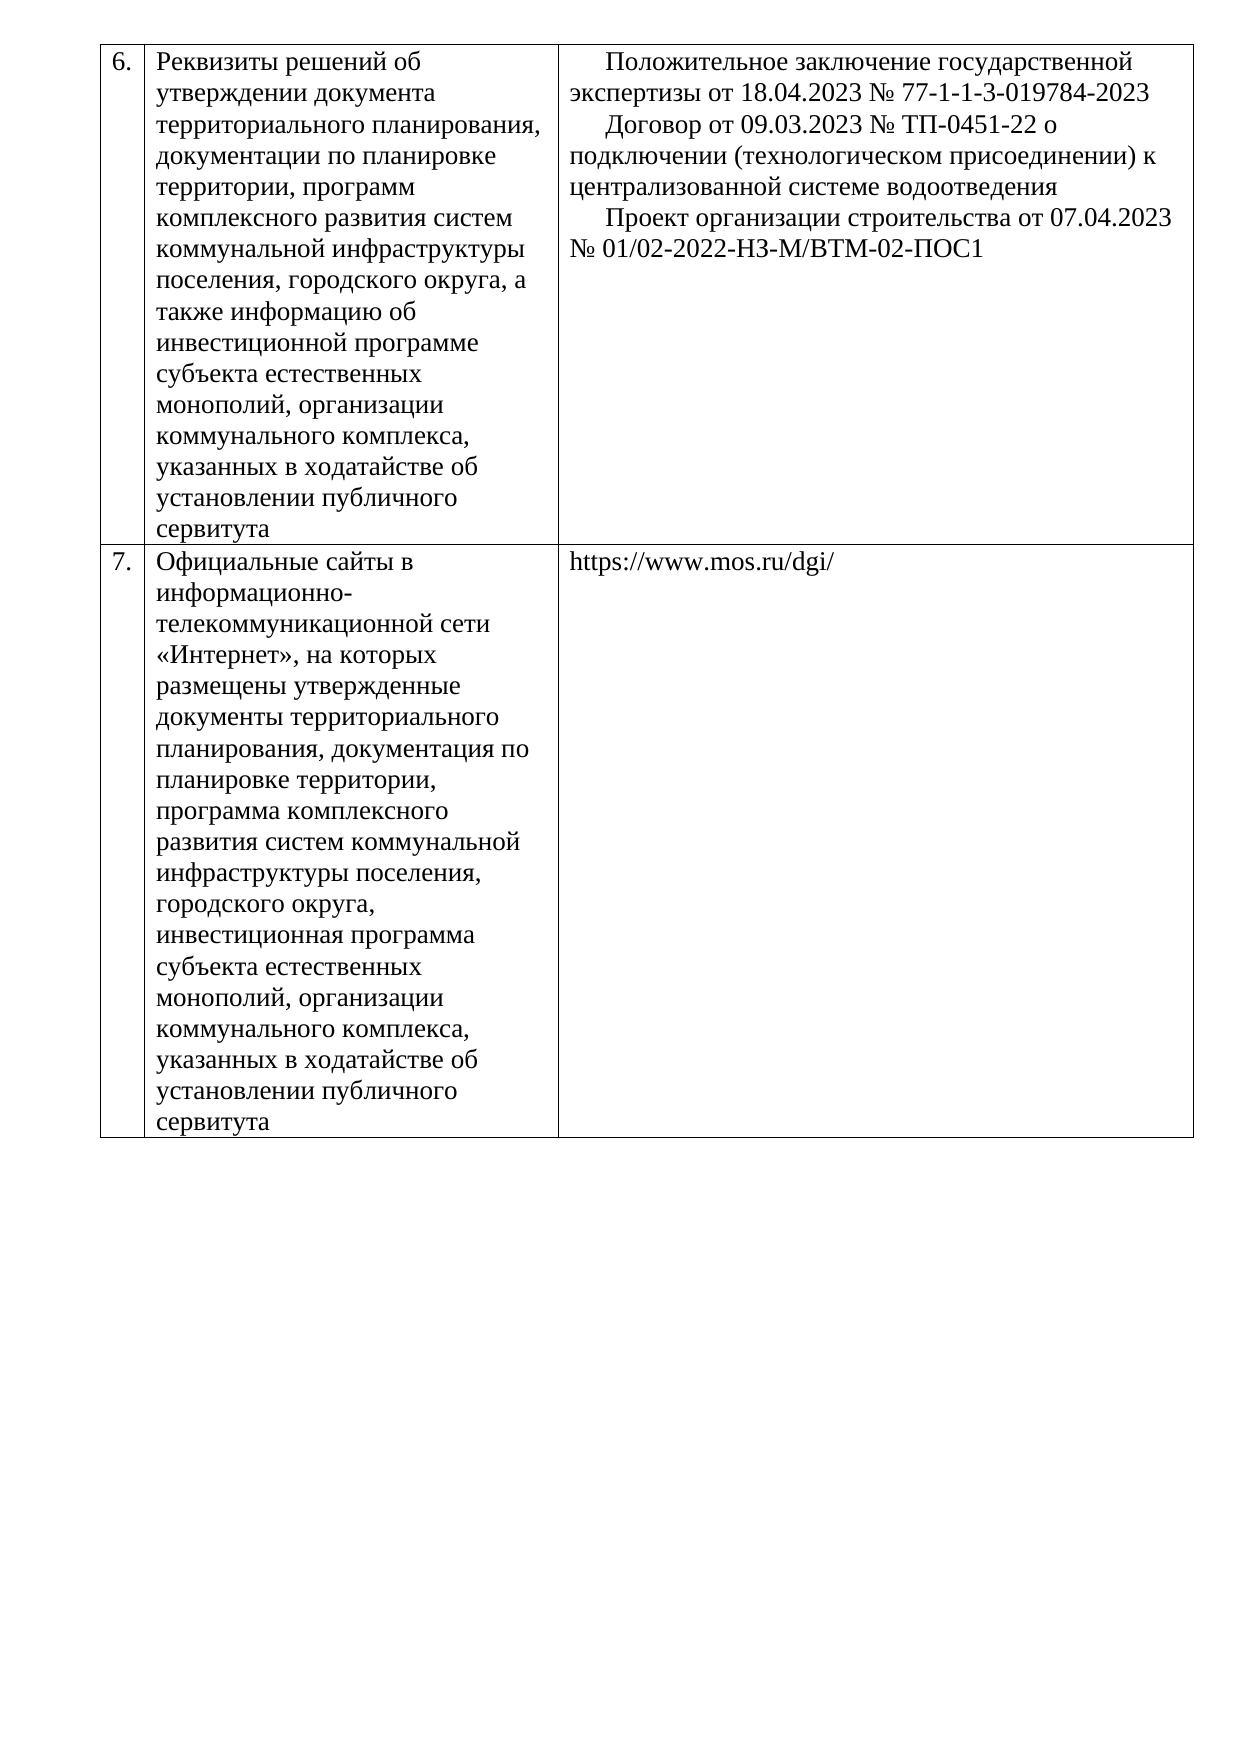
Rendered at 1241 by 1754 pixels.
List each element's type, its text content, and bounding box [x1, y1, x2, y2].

table_cell Реквизиты решений об утверждении документа территориального планирования, документации по планировке территории, программ комплексного развития систем коммунальной инфраструктуры поселения, городского округа, а также информацию об инвестиционной программе субъекта естественных монополий, организации коммунального комплекса, указанных в ходатайстве об установлении публичного сервитута [145, 45, 558, 544]
table_cell Официальные сайты в информационно-телекоммуникационной сети «Интернет», на которых размещены утвержденные документы территориального планирования, документация по планировке территории, программа комплексного развития систем коммунальной инфраструктуры поселения, городского округа, инвестиционная программа субъекта естественных монополий, организации коммунального комплекса, указанных в ходатайстве об установлении публичного сервитута [145, 545, 558, 1137]
table_cell 7. [101, 545, 144, 1137]
table_cell https://www.mos.ru/dgi/ [559, 545, 1193, 1137]
table_cell Положительное заключение государственной экспертизы от 18.04.2023 № 77-1-1-3-019784-2023 Договор от 09.03.2023 № ТП-0451-22 о подключении (технологическом присоединении) к централизованной системе водоотведения Проект организации строительства от 07.04.2023 № 01/02-2022-НЗ-М/ВТМ-02-ПОС1 [559, 45, 1193, 544]
table_cell 6. [101, 45, 144, 544]
